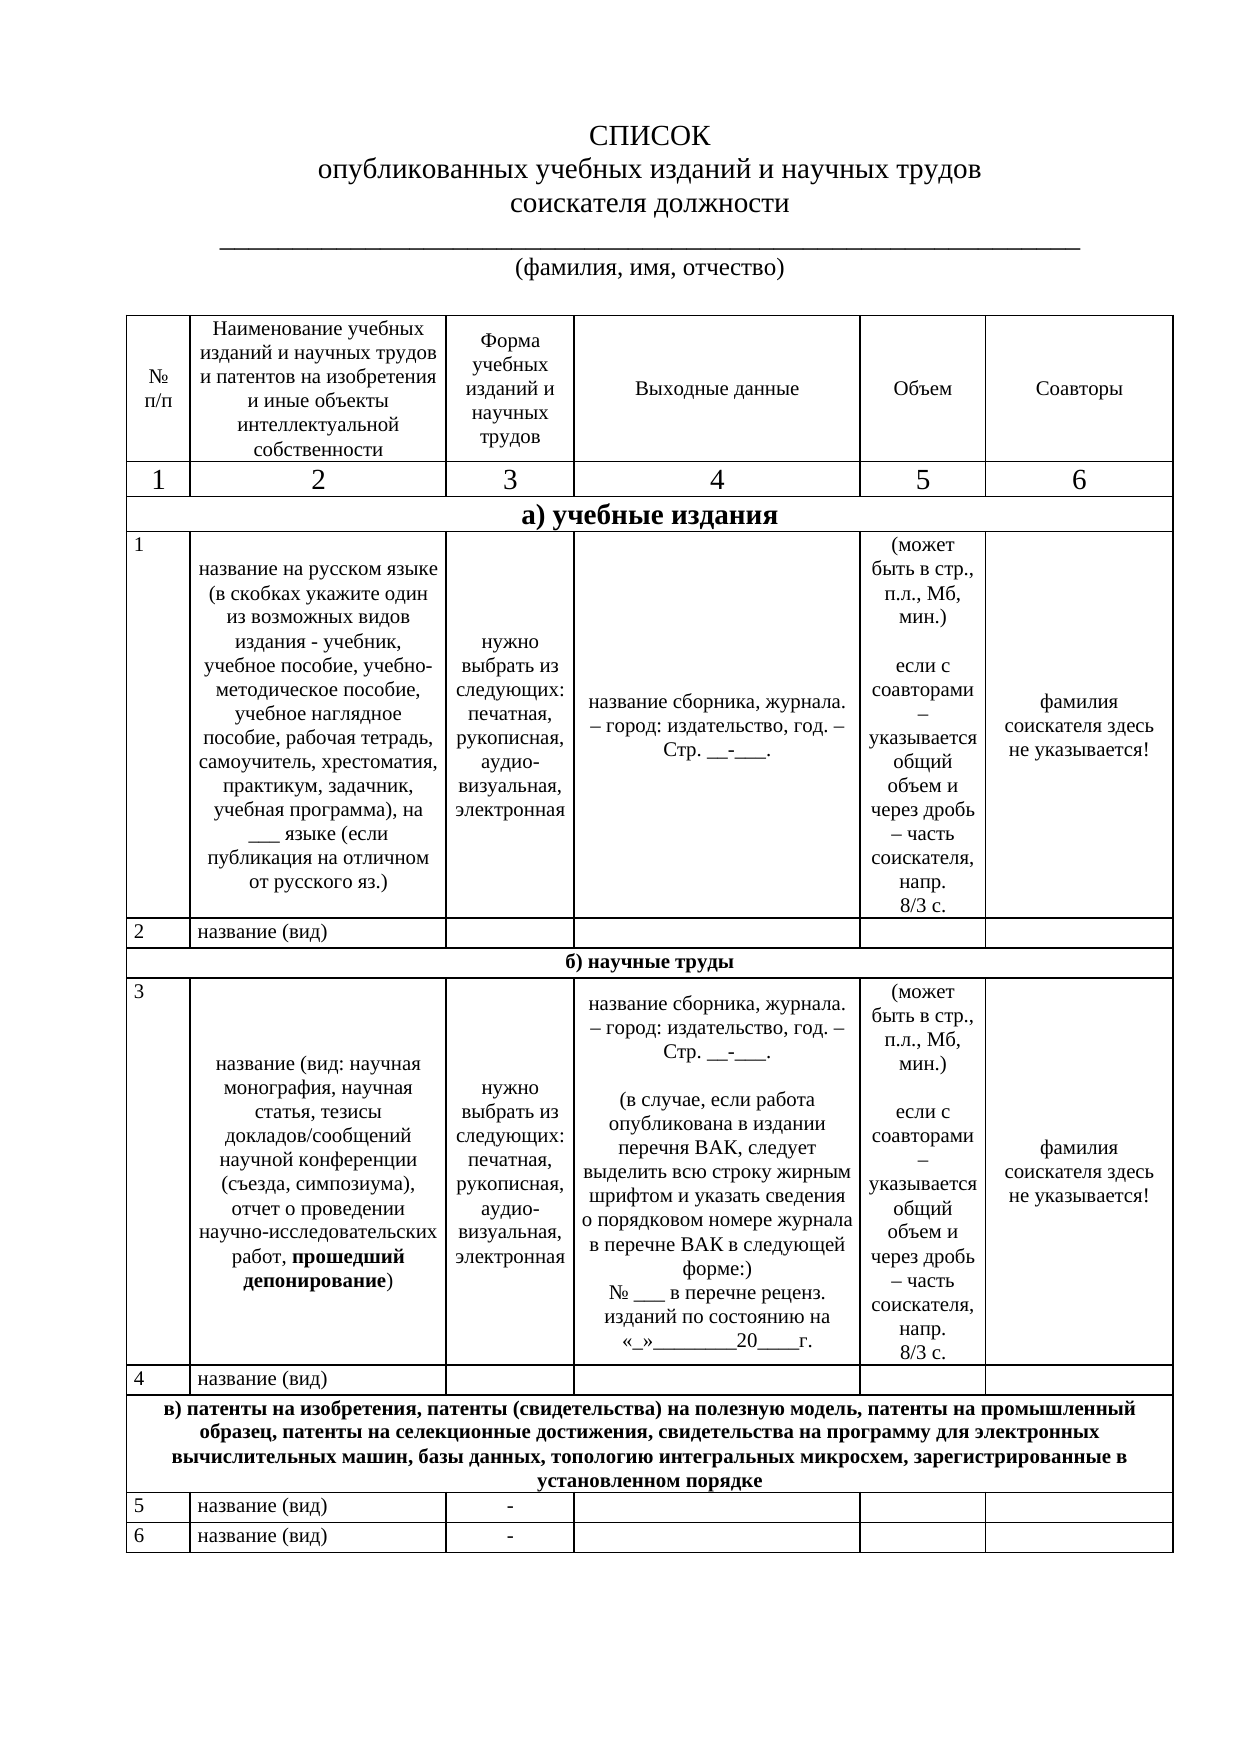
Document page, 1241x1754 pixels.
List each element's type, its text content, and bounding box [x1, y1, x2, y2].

table_cell - [447, 1523, 573, 1552]
table_header Соавторы [986, 316, 1172, 461]
table_cell 5 [127, 1493, 189, 1522]
table_cell [447, 919, 573, 947]
table_cell название (вид) [191, 1493, 445, 1522]
table_cell в) патенты на изобретения, патенты (свидетельства) на полезную модель, патенты на промышленный образец, патенты на селекционные достижения, свидетельства на программу для электронных вычислительных машин, базы данных, топологию интегральных микросхем, зарегистрированные в установленном порядке [127, 1396, 1172, 1492]
table_cell [575, 919, 859, 947]
table_header Наименование учебных изданий и научных трудов и патентов на изобретения и иные объекты интеллектуальной собственности [191, 316, 445, 461]
table_cell а) учебные издания [127, 497, 1172, 531]
table_cell [986, 1523, 1172, 1552]
table_cell [861, 919, 985, 947]
table_cell название сборника, журнала. – город: издательство, год. – Стр. __-___. [575, 532, 859, 917]
table_cell нужно выбрать из следующих: печатная, рукописная, аудио-визуальная, электронная [447, 532, 573, 917]
table_cell 5 [861, 462, 985, 496]
table_cell название на русском языке (в скобках укажите один из возможных видов издания - учебник, учебное пособие, учебно-методическое пособие, учебное наглядное пособие, рабочая тетрадь, самоучитель, хрестоматия, практикум, задачник, учебная программа), на ___ языке (если публикация на отличном от русского яз.) [191, 532, 445, 917]
table_cell [861, 1366, 985, 1394]
table_cell [986, 1493, 1172, 1522]
table_cell 3 [127, 979, 189, 1364]
table_cell 1 [127, 532, 189, 917]
table_cell [575, 1366, 859, 1394]
table_cell (может быть в стр., п.л., Мб, мин.) если с соавторами – указывается общий объем и через дробь – часть соискателя, напр. 8/3 с. [861, 532, 985, 917]
table_cell [986, 919, 1172, 947]
table_cell 6 [127, 1523, 189, 1552]
table_cell фамилия соискателя здесь не указывается! [986, 532, 1172, 917]
table_header № п/п [127, 316, 189, 461]
text (фамилия, имя, отчество) [118, 252, 1181, 281]
table_cell 2 [127, 919, 189, 947]
table_cell 3 [447, 462, 573, 496]
table_cell название (вид: научная монография, научная статья, тезисы докладов/сообщений научной конференции (съезда, симпозиума), отчет о проведении научно-исследовательских работ, прошедший депонирование) [191, 979, 445, 1364]
table_cell [575, 1523, 859, 1552]
table_cell 6 [986, 462, 1172, 496]
table_cell 2 [191, 462, 445, 496]
table_cell название сборника, журнала. – город: издательство, год. – Стр. __-___. (в случае, если работа опубликована в издании перечня ВАК, следует выделить всю строку жирным шрифтом и указать сведения о порядковом номере журнала в перечне ВАК в следующей форме:) № ___ в перечне реценз. изданий по состоянию на «_»________20____г. [575, 979, 859, 1364]
table_cell [861, 1523, 985, 1552]
table_cell фамилия соискателя здесь не указывается! [986, 979, 1172, 1364]
text соискателя должности ___________________________________________________________ [118, 185, 1181, 252]
table_cell название (вид) [191, 1366, 445, 1394]
table_header Форма учебных изданий и научных трудов [447, 316, 573, 461]
table_cell [447, 1366, 573, 1394]
table_cell - [447, 1493, 573, 1522]
table_header Выходные данные [575, 316, 859, 461]
table_cell название (вид) [191, 919, 445, 947]
table_cell [575, 1493, 859, 1522]
table_cell [986, 1366, 1172, 1394]
text опубликованных учебных изданий и научных трудов [118, 152, 1181, 185]
table_cell название (вид) [191, 1523, 445, 1552]
table_cell б) научные труды [127, 949, 1172, 977]
table_cell 4 [575, 462, 859, 496]
table_header Объем [861, 316, 985, 461]
text СПИСОК [118, 118, 1181, 152]
table_cell нужно выбрать из следующих: печатная, рукописная, аудио-визуальная, электронная [447, 979, 573, 1364]
table_cell 4 [127, 1366, 189, 1394]
table_cell 1 [127, 462, 189, 496]
table_cell (может быть в стр., п.л., Мб, мин.) если с соавторами – указывается общий объем и через дробь – часть соискателя, напр. 8/3 с. [861, 979, 985, 1364]
table_cell [861, 1493, 985, 1522]
